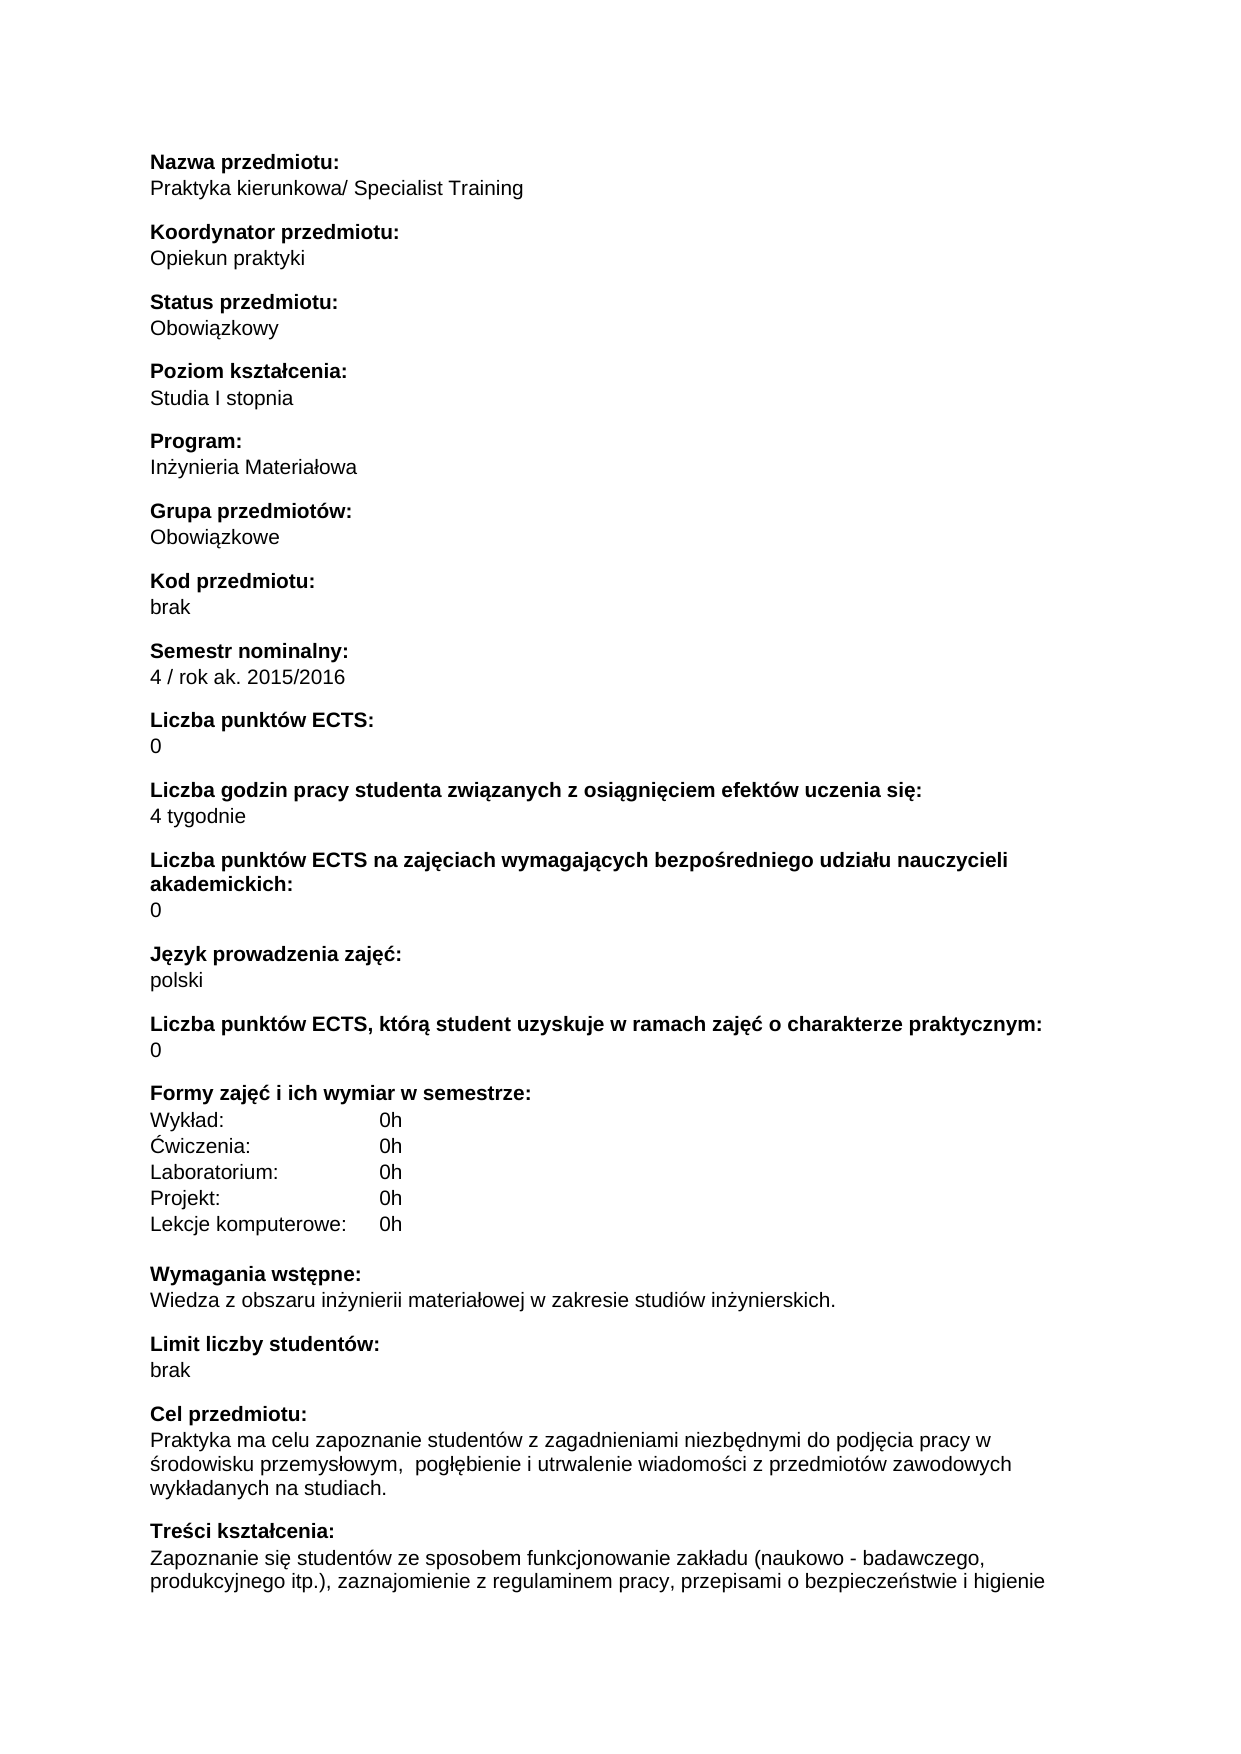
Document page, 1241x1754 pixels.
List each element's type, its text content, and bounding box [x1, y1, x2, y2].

text Poziom kształcenia: [150, 359, 1090, 383]
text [150, 1545, 1090, 1593]
text Grupa przedmiotów: [150, 499, 1090, 523]
text Liczba punktów ECTS: [150, 708, 1090, 732]
text polski [150, 968, 1090, 992]
text Program: [150, 429, 1090, 453]
text Limit liczby studentów: [150, 1332, 1090, 1356]
text 4 / rok ak. 2015/2016 [150, 664, 1090, 688]
text Status przedmiotu: [150, 289, 1090, 313]
text Obowiązkowe [150, 525, 1090, 549]
text Liczba punktów ECTS na zajęciach wymagających bezpośredniego udziału nauczycieli akademickich: [150, 848, 1090, 896]
table_cell Lekcje komputerowe: [140, 1212, 367, 1236]
text 0 [150, 734, 1090, 758]
text 4 tygodnie [150, 804, 1090, 828]
text Kod przedmiotu: [150, 569, 1090, 593]
text Praktyka kierunkowa/ Specialist Training [150, 176, 1090, 200]
text brak [150, 595, 1090, 619]
table_cell 0h [369, 1132, 597, 1158]
text Wiedza z obszaru inżynierii materiałowej w zakresie studiów inżynierskich. [150, 1288, 1090, 1312]
table_cell 0h [369, 1184, 597, 1210]
text Liczba punktów ECTS, którą student uzyskuje w ramach zajęć o charakterze praktycznym: [150, 1011, 1090, 1035]
text Inżynieria Materiałowa [150, 455, 1090, 479]
text Opiekun praktyki [150, 246, 1090, 270]
text Treści kształcenia: [150, 1519, 1090, 1543]
text Nazwa przedmiotu: [150, 150, 1090, 174]
text Praktyka ma celu zapoznanie studentów z zagadnieniami niezbędnymi do podjęcia pracy w środowisku przemysłowym, pogłębienie i utrwalenie wiadomości z przedmiotów zawodowych wykładanych na studiach. [150, 1428, 1090, 1499]
table_cell 0h [369, 1158, 597, 1184]
text Koordynator przedmiotu: [150, 220, 1090, 244]
text 0 [150, 898, 1090, 922]
table_cell 0h [369, 1210, 597, 1236]
text Cel przedmiotu: [150, 1402, 1090, 1426]
text Język prowadzenia zajęć: [150, 942, 1090, 966]
text Liczba godzin pracy studenta związanych z osiągnięciem efektów uczenia się: [150, 778, 1090, 802]
text Semestr nominalny: [150, 638, 1090, 662]
table_header Wykład: [140, 1108, 367, 1132]
text Obowiązkowy [150, 316, 1090, 339]
text Formy zajęć i ich wymiar w semestrze: [150, 1081, 1090, 1105]
text 0 [150, 1037, 1090, 1061]
table_cell Projekt: [140, 1186, 367, 1210]
table_header 0h [369, 1108, 597, 1132]
table_cell Laboratorium: [140, 1160, 367, 1184]
text Studia I stopnia [150, 385, 1090, 409]
table_cell Ćwiczenia: [140, 1134, 367, 1158]
text brak [150, 1358, 1090, 1382]
text Wymagania wstępne: [150, 1262, 1090, 1286]
